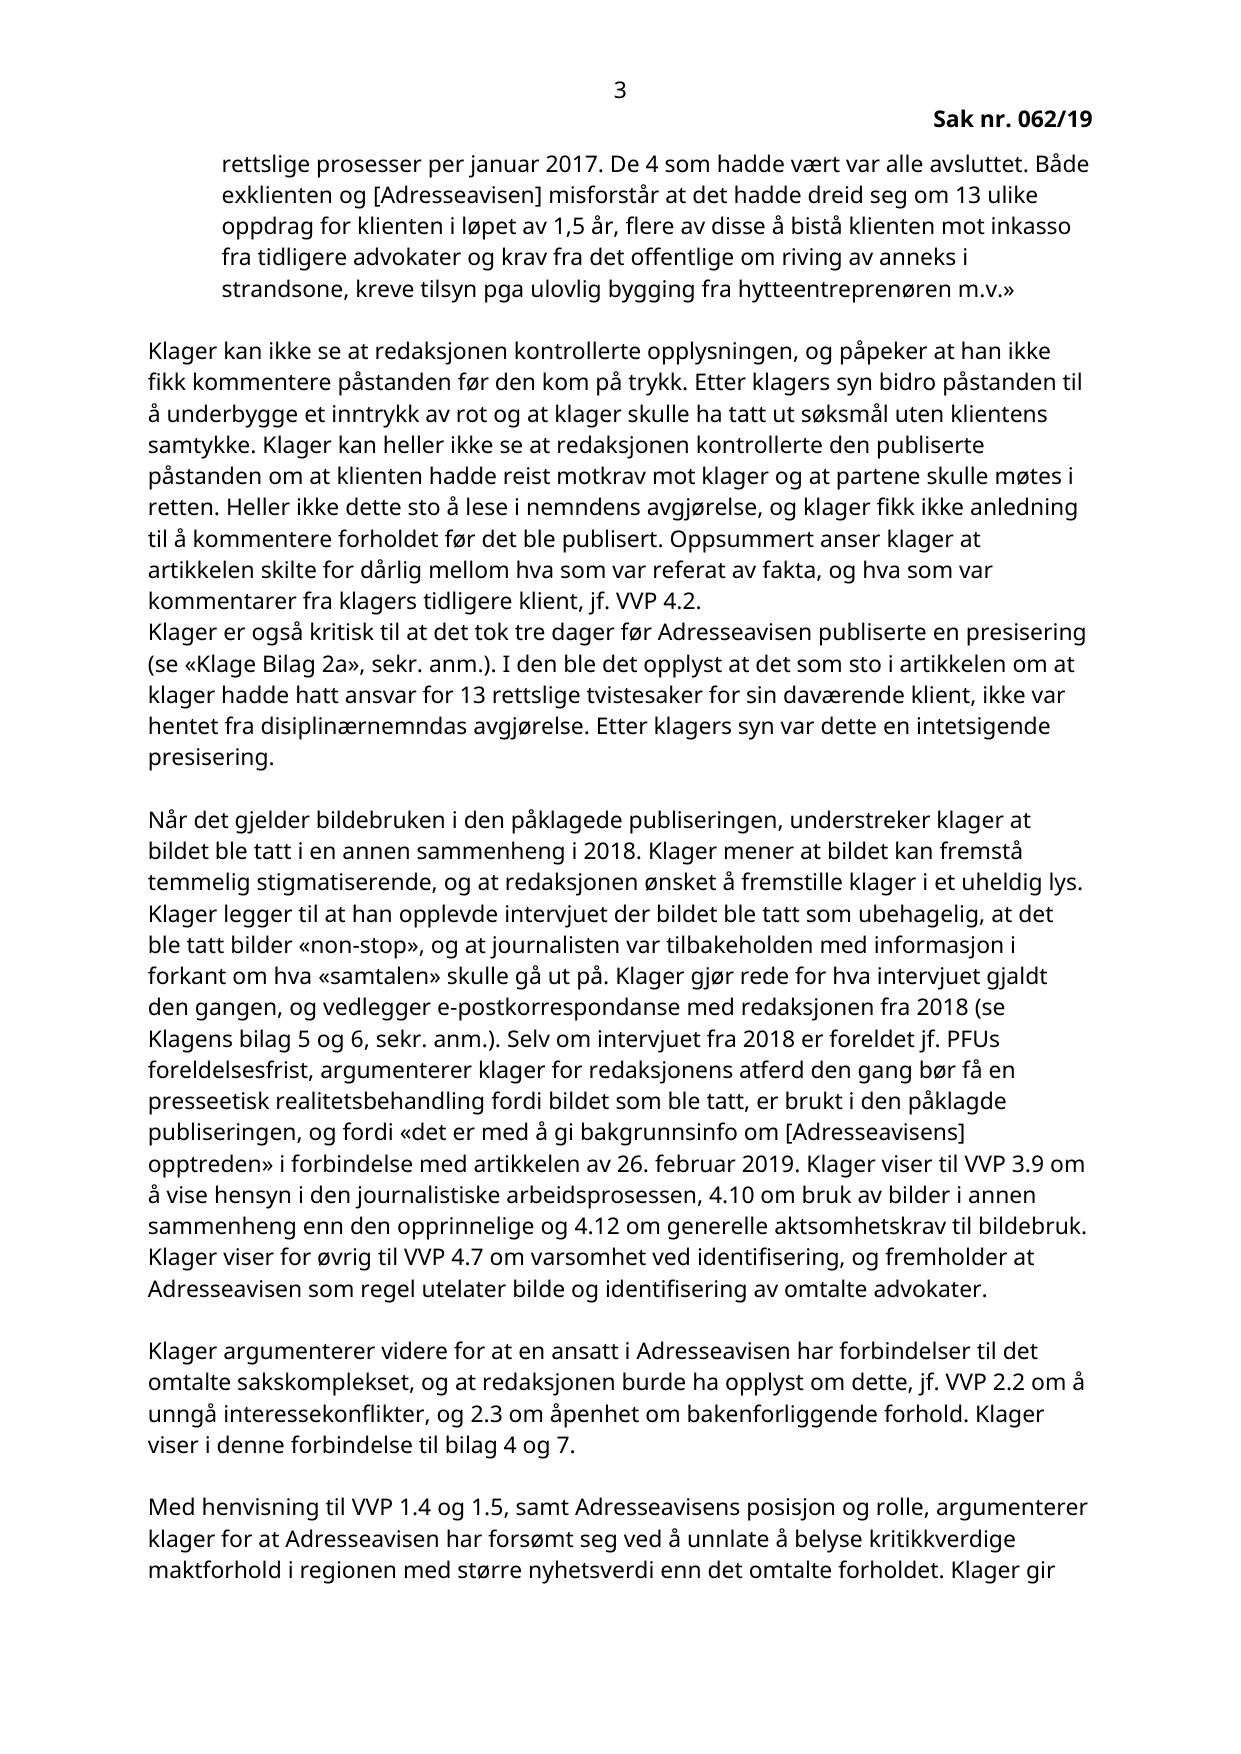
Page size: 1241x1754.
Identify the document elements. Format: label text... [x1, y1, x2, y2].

text Klager kan ikke se at redaksjonen kontrollerte opplysningen, og påpeker at han ikke fikk kommentere påstanden før den kom på trykk. Etter klagers syn bidro påstanden til å underbygge et inntrykk av rot og at klager skulle ha tatt ut søksmål uten klientens samtykke. Klager kan heller ikke se at redaksjonen kontrollerte den publiserte påstanden om at klienten hadde reist motkrav mot klager og at partene skulle møtes i retten. Heller ikke dette sto å lese i nemndens avgjørelse, og klager fikk ikke anledning til å kommentere forholdet før det ble publisert. Oppsummert anser klager at artikkelen skilte for dårlig mellom hva som var referat av fakta, og hva som var kommentarer fra klagers tidligere klient, jf. VVP 4.2. [148, 335, 1093, 616]
text Klager er også kritisk til at det tok tre dager før Adresseavisen publiserte en presisering (se «Klage Bilag 2a», sekr. anm.). I den ble det opplyst at det som sto i artikkelen om at klager hadde hatt ansvar for 13 rettslige tvistesaker for sin daværende klient, ikke var hentet fra disiplinærnemndas avgjørelse. Etter klagers syn var dette en intetsigende presisering. [148, 616, 1093, 773]
text Klager argumenterer videre for at en ansatt i Adresseavisen har forbindelser til det omtalte sakskomplekset, og at redaksjonen burde ha opplyst om dette, jf. VVP 2.2 om å unngå interessekonflikter, og 2.3 om åpenhet om bakenforliggende forhold. Klager viser i denne forbindelse til bilag 4 og 7. [148, 1335, 1093, 1460]
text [221, 148, 1093, 304]
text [148, 1491, 1093, 1585]
text Når det gjelder bildebruken i den påklagede publiseringen, understreker klager at bildet ble tatt i en annen sammenheng i 2018. Klager mener at bildet kan fremstå temmelig stigmatiserende, og at redaksjonen ønsket å fremstille klager i et uheldig lys. Klager legger til at han opplevde intervjuet der bildet ble tatt som ubehagelig, at det ble tatt bilder «non-stop», og at journalisten var tilbakeholden med informasjon i forkant om hva «samtalen» skulle gå ut på. Klager gjør rede for hva intervjuet gjaldt den gangen, og vedlegger e-postkorrespondanse med redaksjonen fra 2018 (se Klagens bilag 5 og 6, sekr. anm.). Selv om intervjuet fra 2018 er foreldet jf. PFUs foreldelsesfrist, argumenterer klager for redaksjonens atferd den gang bør få en presseetisk realitetsbehandling fordi bildet som ble tatt, er brukt i den påklagde publiseringen, og fordi «det er med å gi bakgrunnsinfo om [Adresseavisens] opptreden» i forbindelse med artikkelen av 26. februar 2019. Klager viser til VVP 3.9 om å vise hensyn i den journalistiske arbeidsprosessen, 4.10 om bruk av bilder i annen sammenheng enn den opprinnelige og 4.12 om generelle aktsomhetskrav til bildebruk. Klager viser for øvrig til VVP 4.7 om varsomhet ved identifisering, og fremholder at Adresseavisen som regel utelater bilde og identifisering av omtalte advokater. [148, 804, 1093, 1304]
